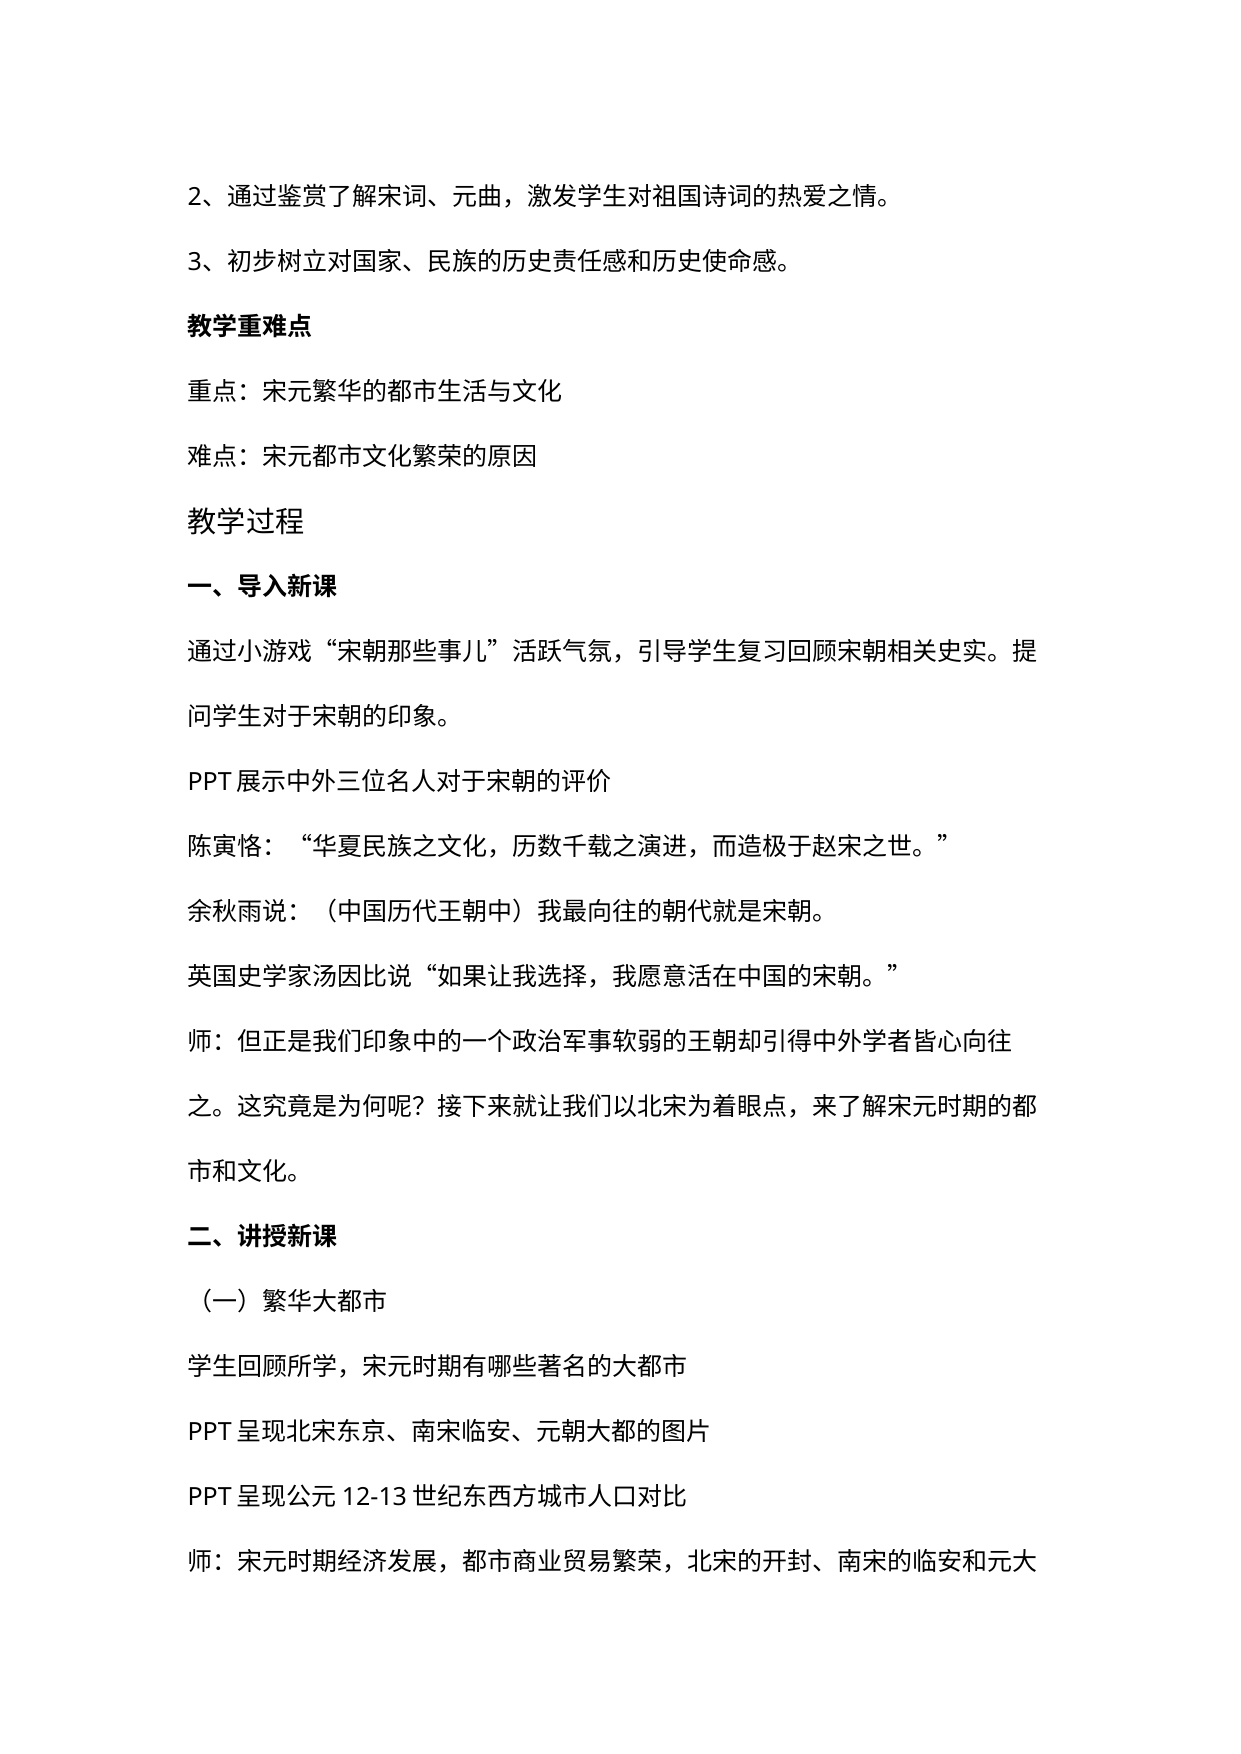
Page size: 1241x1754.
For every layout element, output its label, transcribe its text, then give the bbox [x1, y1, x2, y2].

list 陈寅恪：“华夏民族之文化，历数千载之演进，而造极于赵宋之世。” [187, 812, 1053, 877]
list 重点：宋元繁华的都市生活与文化 [187, 357, 1053, 422]
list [187, 1527, 1053, 1592]
list 通过小游戏“宋朝那些事儿”活跃气氛，引导学生复习回顾宋朝相关史实。提问学生对于宋朝的印象。 [187, 617, 1053, 747]
list 教学重难点 [187, 292, 1053, 357]
list 导入新课 [187, 552, 1053, 617]
list 通过鉴赏了解宋词、元曲，激发学生对祖国诗词的热爱之情。 [187, 162, 1053, 227]
list 难点：宋元都市文化繁荣的原因 [187, 422, 1053, 487]
list 初步树立对国家、民族的历史责任感和历史使命感。 [187, 227, 1053, 292]
list PPT呈现公元12-13世纪东西方城市人口对比 [187, 1462, 1053, 1527]
list 英国史学家汤因比说“如果让我选择，我愿意活在中国的宋朝。” [187, 942, 1053, 1007]
list 繁华大都市 [187, 1267, 1053, 1332]
list PPT呈现北宋东京、南宋临安、元朝大都的图片 [187, 1397, 1053, 1462]
list 教学过程 [187, 487, 1053, 552]
list PPT展示中外三位名人对于宋朝的评价 [187, 747, 1053, 812]
list 讲授新课 [187, 1202, 1053, 1267]
list 余秋雨说：（中国历代王朝中）我最向往的朝代就是宋朝。 [187, 877, 1053, 942]
list 师：但正是我们印象中的一个政治军事软弱的王朝却引得中外学者皆心向往之。这究竟是为何呢？接下来就让我们以北宋为着眼点，来了解宋元时期的都市和文化。 [187, 1007, 1053, 1202]
list 学生回顾所学，宋元时期有哪些著名的大都市 [187, 1332, 1053, 1397]
